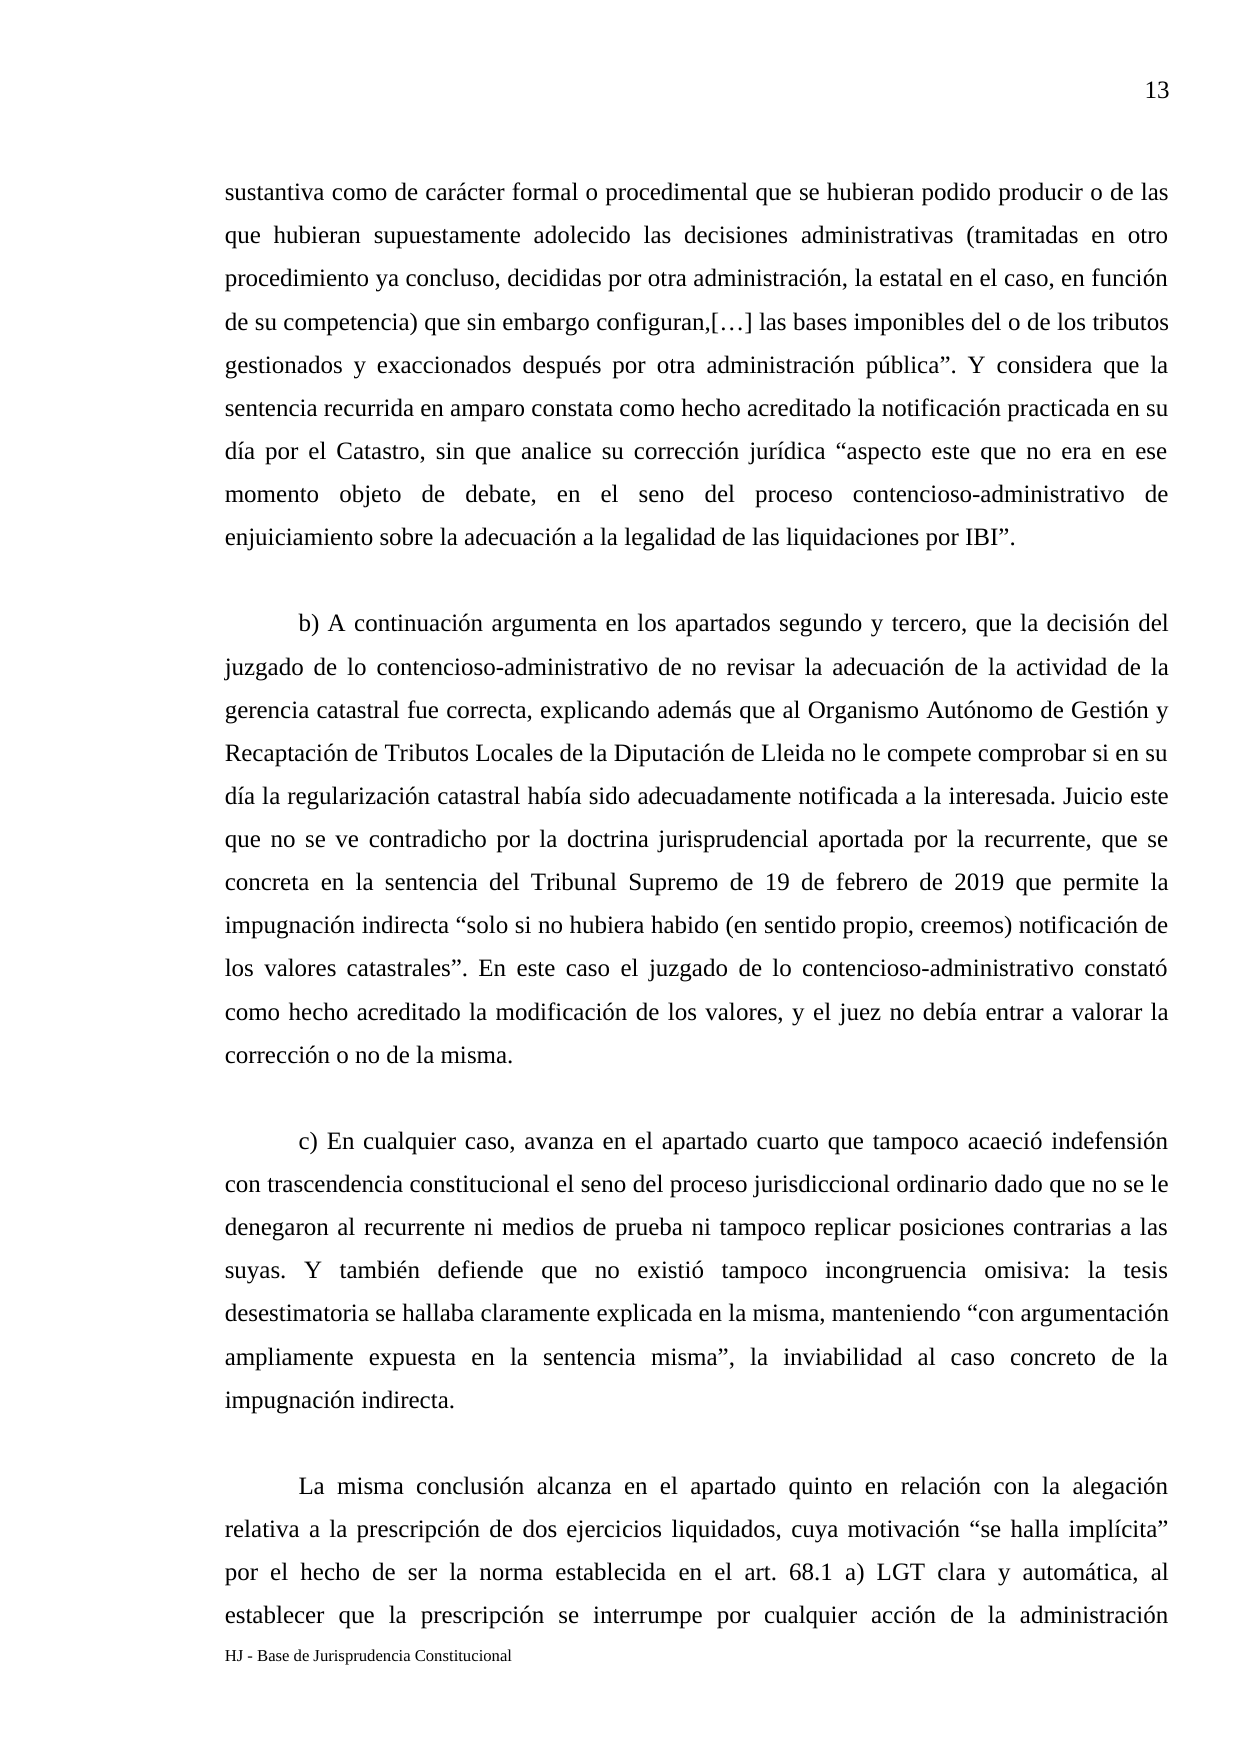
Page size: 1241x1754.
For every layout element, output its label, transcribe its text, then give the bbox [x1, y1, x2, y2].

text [224, 1471, 1169, 1629]
text b) A continuación argumenta en los apartados segundo y tercero, que la decisión del juzgado de lo contencioso-administrativo de no revisar la adecuación de la actividad de la gerencia catastral fue correcta, explicando además que al Organismo Autónomo de Gestión y Recaptación de Tributos Locales de la Diputación de Lleida no le compete comprobar si en su día la regularización catastral había sido adecuadamente notificada a la interesada. Juicio este que no se ve contradicho por la doctrina jurisprudencial aportada por la recurrente, que se concreta en la sentencia del Tribunal Supremo de 19 de febrero de 2019 que permite la impugnación indirecta “solo si no hubiera habido (en sentido propio, creemos) notificación de los valores catastrales”. En este caso el juzgado de lo contencioso-administrativo constató como hecho acreditado la modificación de los valores, y el juez no debía entrar a valorar la corrección o no de la misma. [224, 608, 1169, 1068]
text c) En cualquier caso, avanza en el apartado cuarto que tampoco acaeció indefensión con trascendencia constitucional el seno del proceso jurisdiccional ordinario dado que no se le denegaron al recurrente ni medios de prueba ni tampoco replicar posiciones contrarias a las suyas. Y también defiende que no existió tampoco incongruencia omisiva: la tesis desestimatoria se hallaba claramente explicada en la misma, manteniendo “con argumentación ampliamente expuesta en la sentencia misma”, la inviabilidad al caso concreto de la impugnación indirecta. [224, 1126, 1169, 1413]
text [224, 177, 1169, 551]
